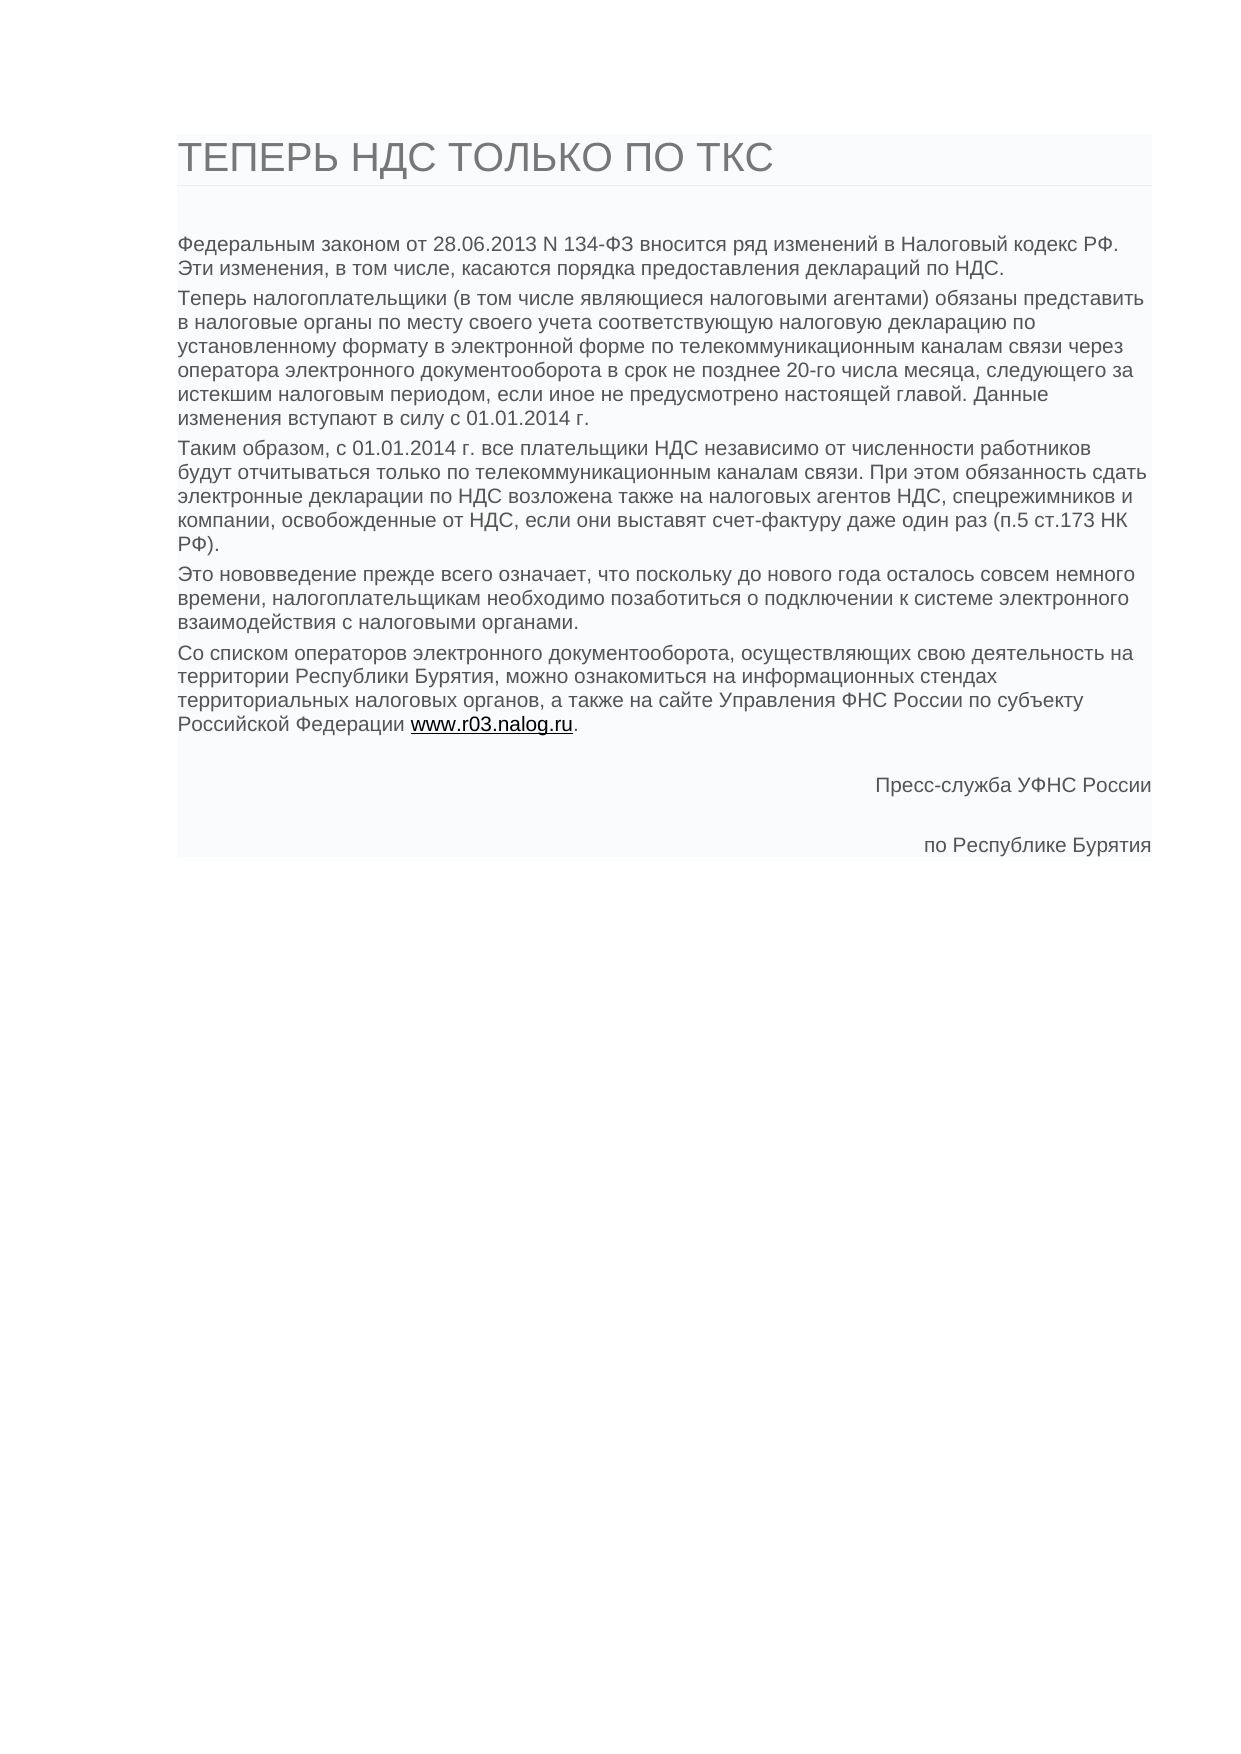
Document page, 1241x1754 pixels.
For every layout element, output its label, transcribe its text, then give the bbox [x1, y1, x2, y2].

text Таким образом, с 01.01.2014 г. все плательщики НДС независимо от численности работников будут отчитываться только по телекоммуникационным каналам связи. При этом обязанность сдать электронные декларации по НДС возложена также на налоговых агентов НДС, спецрежимников и компании, освобожденные от НДС, если они выставят счет-фактуру даже один раз (п.5 ст.173 НК РФ). [177, 436, 1152, 556]
text Теперь налогоплательщики (в том числе являющиеся налоговыми агентами) обязаны представить в налоговые органы по месту своего учета соответствующую налоговую декларацию по установленному формату в электронной форме по телекоммуникационным каналам связи через оператора электронного документооборота в срок не позднее 20-го числа месяца, следующего за истекшим налоговым периодом, если иное не предусмотрено настоящей главой. Данные изменения вступают в силу с 01.01.2014 г. [177, 286, 1152, 430]
text Со списком операторов электронного документооборота, осуществляющих свою деятельность на территории Республики Бурятия, можно ознакомиться на информационных стендах территориальных налоговых органов, а также на сайте Управления ФНС России по субъекту Российской Федерации www.r03.nalog.ru. [177, 640, 1152, 736]
text Пресс-служба УФНС России [177, 773, 1152, 797]
text по Республике Бурятия [177, 833, 1152, 857]
text ТЕПЕРЬ НДС ТОЛЬКО ПО ТКС [177, 134, 1152, 185]
text Федеральным законом от 28.06.2013 N 134-ФЗ вносится ряд изменений в Налоговый кодекс РФ. Эти изменения, в том числе, касаются порядка предоставления деклараций по НДС. [177, 232, 1152, 280]
text Это нововведение прежде всего означает, что поскольку до нового года осталось совсем немного времени, налогоплательщикам необходимо позаботиться о подключении к системе электронного взаимодействия с налоговыми органами. [177, 562, 1152, 634]
